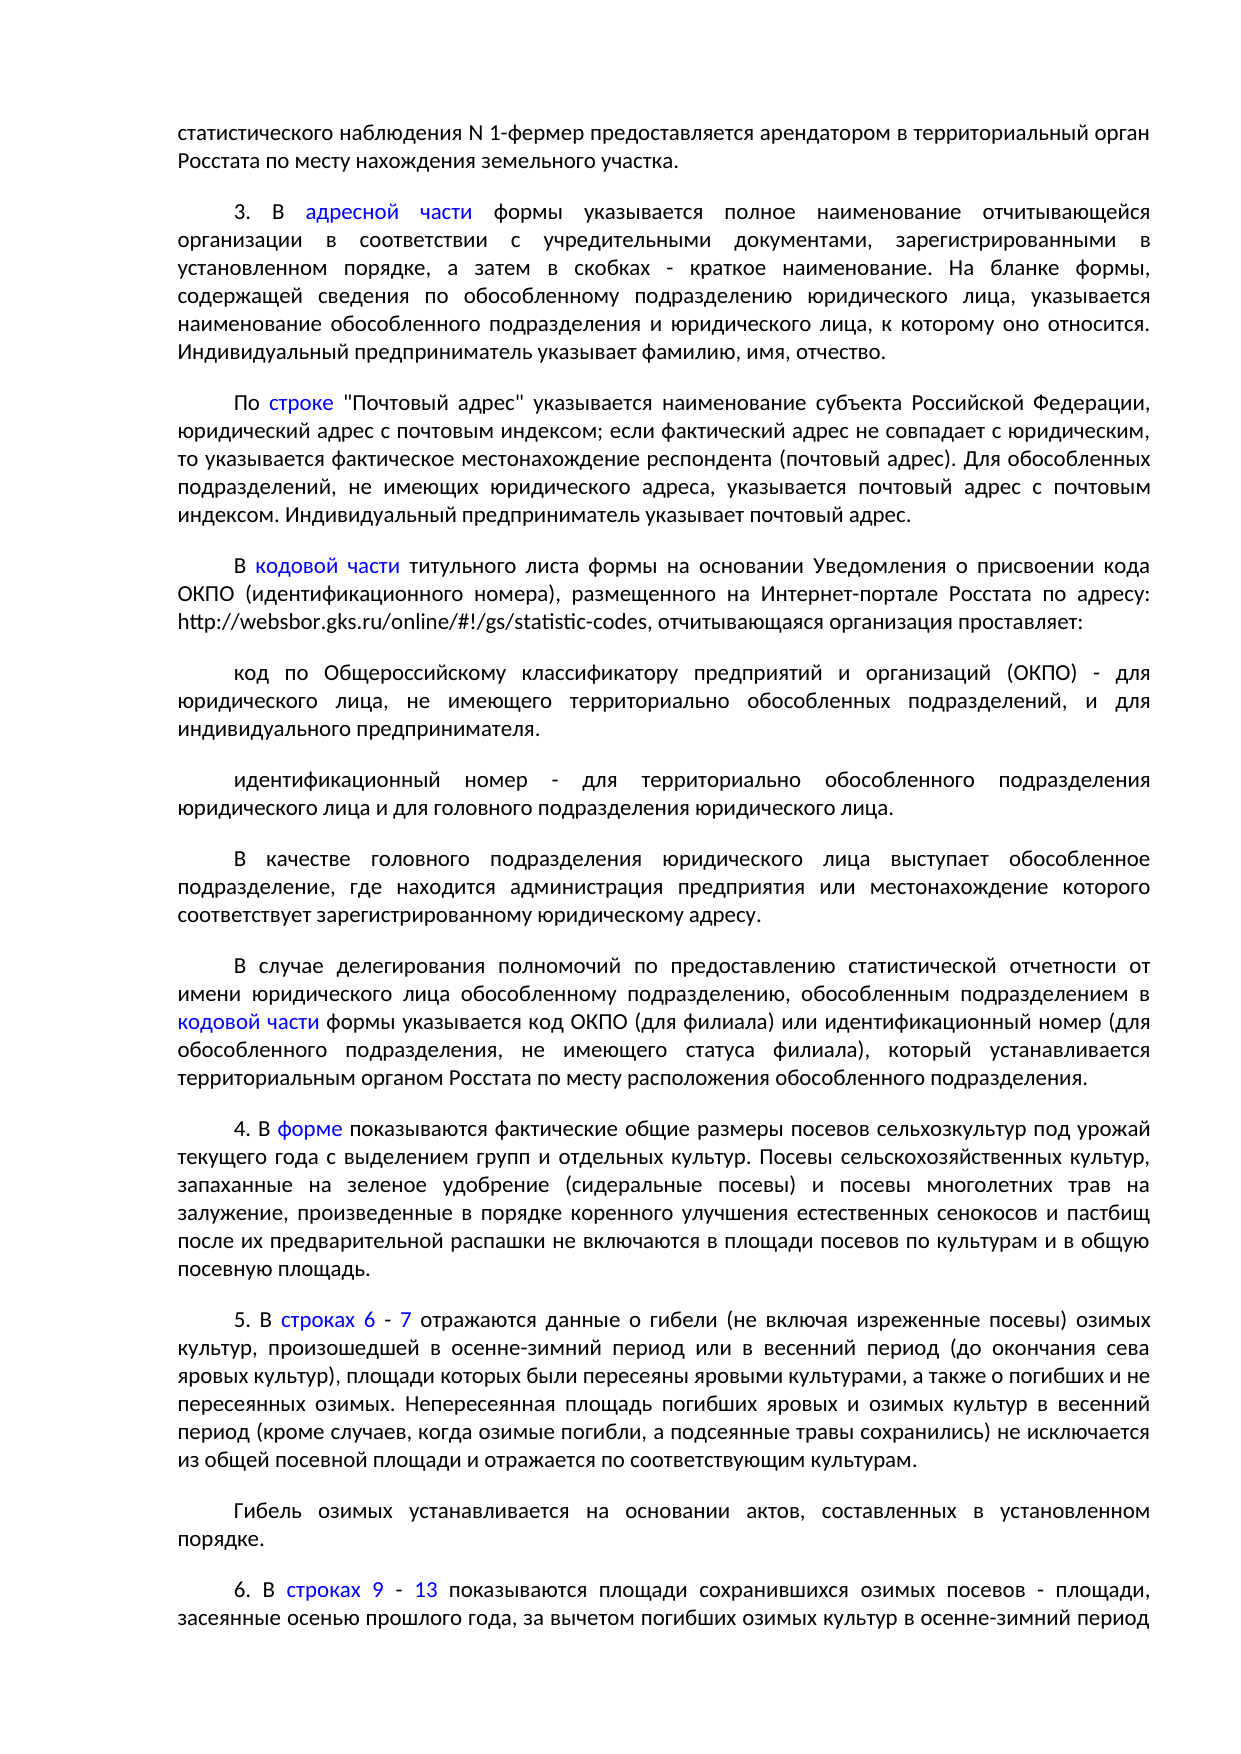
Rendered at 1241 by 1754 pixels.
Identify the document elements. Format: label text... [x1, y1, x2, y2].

text В кодовой части титульного листа формы на основании Уведомления о присвоении кода ОКПО (идентификационного номера), размещенного на Интернет-портале Росстата по адресу: http://websbor.gks.ru/online/#!/gs/statistic-codes, отчитывающаяся организация проставляет: [177, 551, 1152, 635]
text код по Общероссийскому классификатору предприятий и организаций (ОКПО) - для юридического лица, не имеющего территориально обособленных подразделений, и для индивидуального предпринимателя. [177, 658, 1152, 742]
text В случае делегирования полномочий по предоставлению статистической отчетности от имени юридического лица обособленному подразделению, обособленным подразделением в кодовой части формы указывается код ОКПО (для филиала) или идентификационный номер (для обособленного подразделения, не имеющего статуса филиала), который устанавливается территориальным органом Росстата по месту расположения обособленного подразделения. [177, 951, 1152, 1091]
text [177, 1575, 1152, 1631]
text 3. В адресной части формы указывается полное наименование отчитывающейся организации в соответствии с учредительными документами, зарегистрированными в установленном порядке, а затем в скобках - краткое наименование. На бланке формы, содержащей сведения по обособленному подразделению юридического лица, указывается наименование обособленного подразделения и юридического лица, к которому оно относится. Индивидуальный предприниматель указывает фамилию, имя, отчество. [177, 197, 1152, 365]
text Гибель озимых устанавливается на основании актов, составленных в установленном порядке. [177, 1496, 1152, 1552]
text 5. В строках 6 - 7 отражаются данные о гибели (не включая изреженные посевы) озимых культур, произошедшей в осенне-зимний период или в весенний период (до окончания сева яровых культур), площади которых были пересеяны яровыми культурами, а также о погибших и не пересеянных озимых. Непересеянная площадь погибших яровых и озимых культур в весенний период (кроме случаев, когда озимые погибли, а подсеянные травы сохранились) не исключается из общей посевной площади и отражается по соответствующим культурам. [177, 1305, 1152, 1473]
text По строке "Почтовый адрес" указывается наименование субъекта Российской Федерации, юридический адрес с почтовым индексом; если фактический адрес не совпадает с юридическим, то указывается фактическое местонахождение респондента (почтовый адрес). Для обособленных подразделений, не имеющих юридического адреса, указывается почтовый адрес с почтовым индексом. Индивидуальный предприниматель указывает почтовый адрес. [177, 388, 1152, 528]
text идентификационный номер - для территориально обособленного подразделения юридического лица и для головного подразделения юридического лица. [177, 765, 1152, 821]
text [177, 118, 1152, 174]
text 4. В форме показываются фактические общие размеры посевов сельхозкультур под урожай текущего года с выделением групп и отдельных культур. Посевы сельскохозяйственных культур, запаханные на зеленое удобрение (сидеральные посевы) и посевы многолетних трав на залужение, произведенные в порядке коренного улучшения естественных сенокосов и пастбищ после их предварительной распашки не включаются в площади посевов по культурам и в общую посевную площадь. [177, 1114, 1152, 1282]
text В качестве головного подразделения юридического лица выступает обособленное подразделение, где находится администрация предприятия или местонахождение которого соответствует зарегистрированному юридическому адресу. [177, 844, 1152, 928]
